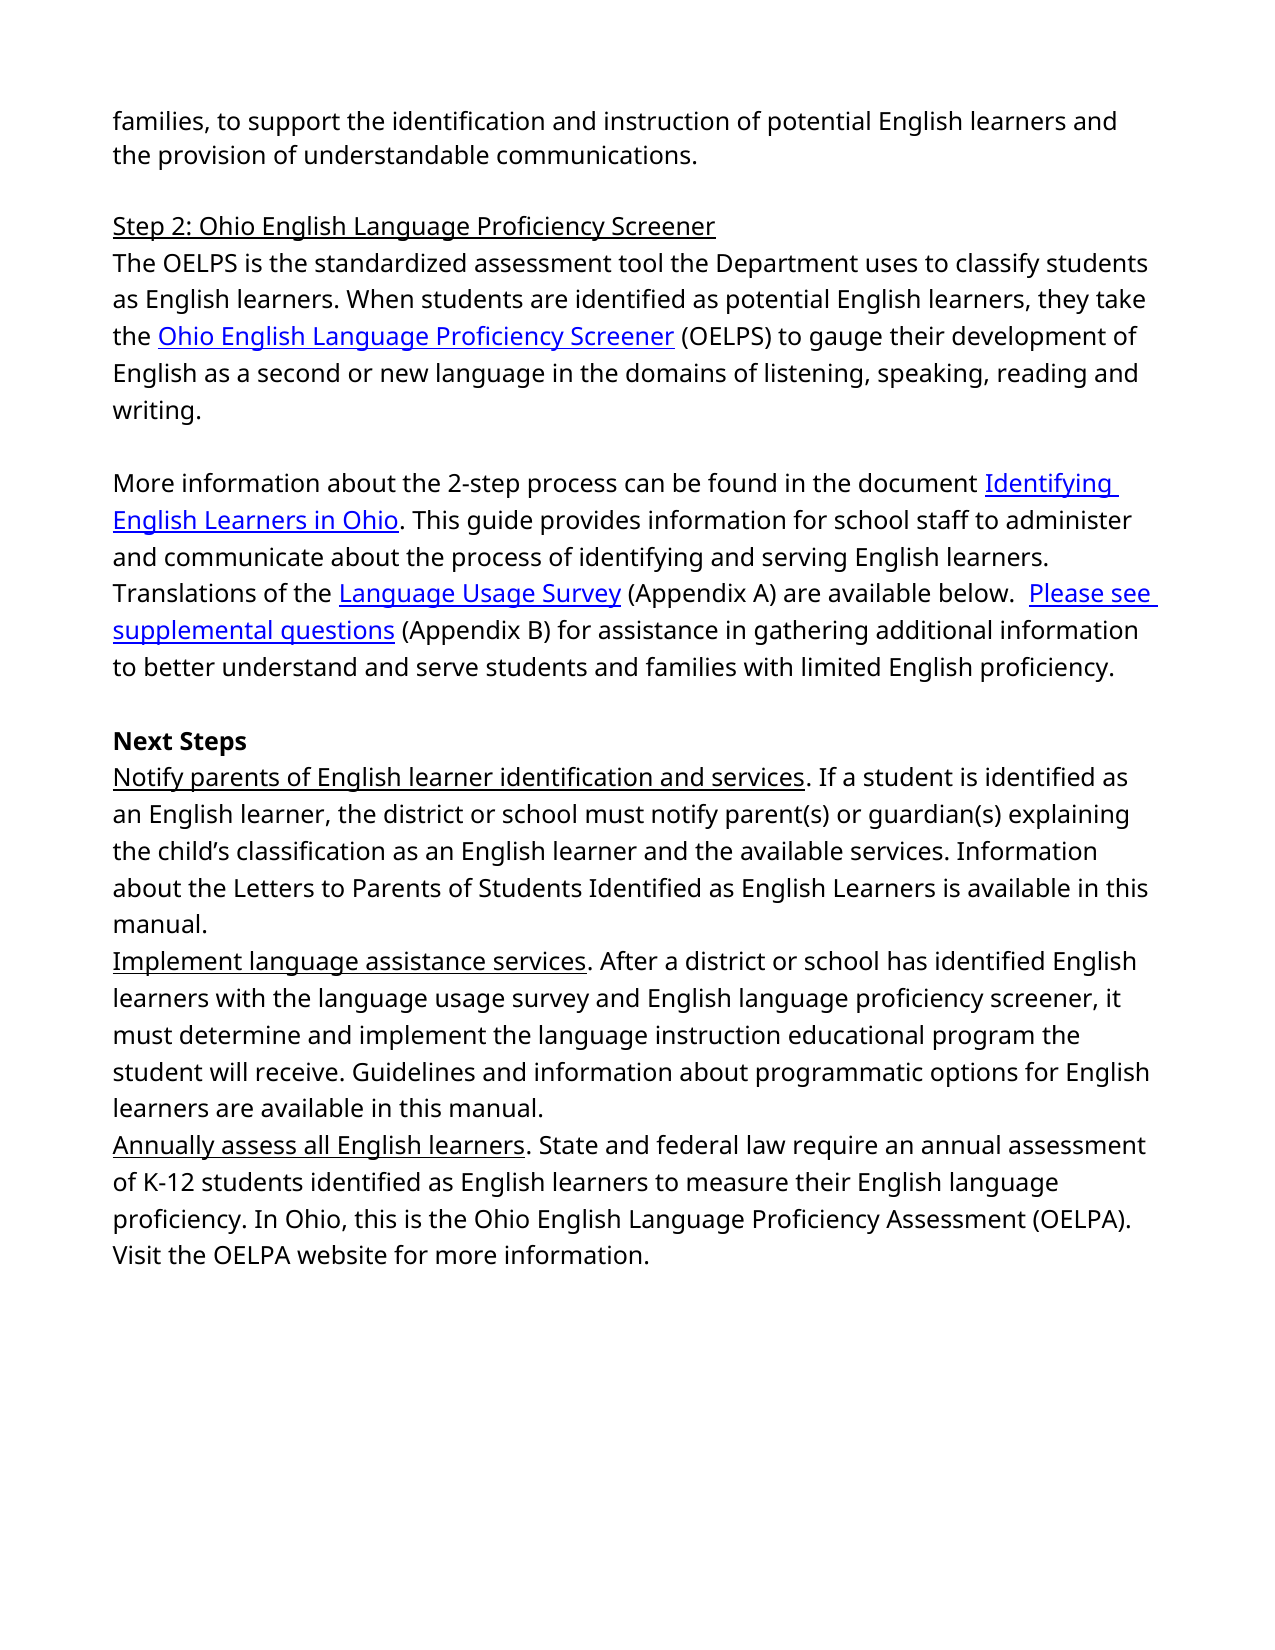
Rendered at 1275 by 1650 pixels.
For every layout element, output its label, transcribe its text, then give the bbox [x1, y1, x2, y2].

text Next Steps [112, 723, 1162, 757]
text Implement language assistance services. After a district or school has identified English learners with the language usage survey and English language proficiency screener, it must determine and implement the language instruction educational program the student will receive. Guidelines and information about programmatic options for English learners are available in this manual. [112, 944, 1162, 1125]
text Notify parents of English learner identification and services. If a student is identified as an English learner, the district or school must notify parent(s) or guardian(s) explaining the child’s classification as an English learner and the available services. Information about the Letters to Parents of Students Identified as English Learners is available in this manual. [112, 760, 1162, 941]
text The OELPS is the standardized assessment tool the Department uses to classify students as English learners. When students are identified as potential English learners, they take the Ohio English Language Proficiency Screener (OELPS) to gauge their development of English as a second or new language in the domains of listening, speaking, reading and writing. [112, 245, 1162, 426]
text Step 2: Ohio English Language Proficiency Screener [112, 208, 1162, 242]
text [112, 103, 1162, 172]
text Annually assess all English learners. State and federal law require an annual assessment of K-12 students identified as English learners to measure their English language proficiency. In Ohio, this is the Ohio English Language Proficiency Assessment (OELPA). Visit the OELPA website for more information. [112, 1128, 1162, 1272]
text More information about the 2-step process can be found in the document Identifying English Learners in Ohio. This guide provides information for school staff to administer and communicate about the process of identifying and serving English learners. Translations of the Language Usage Survey (Appendix A) are available below. Please see supplemental questions (Appendix B) for assistance in gathering additional information to better understand and serve students and families with limited English proficiency. [112, 466, 1162, 684]
